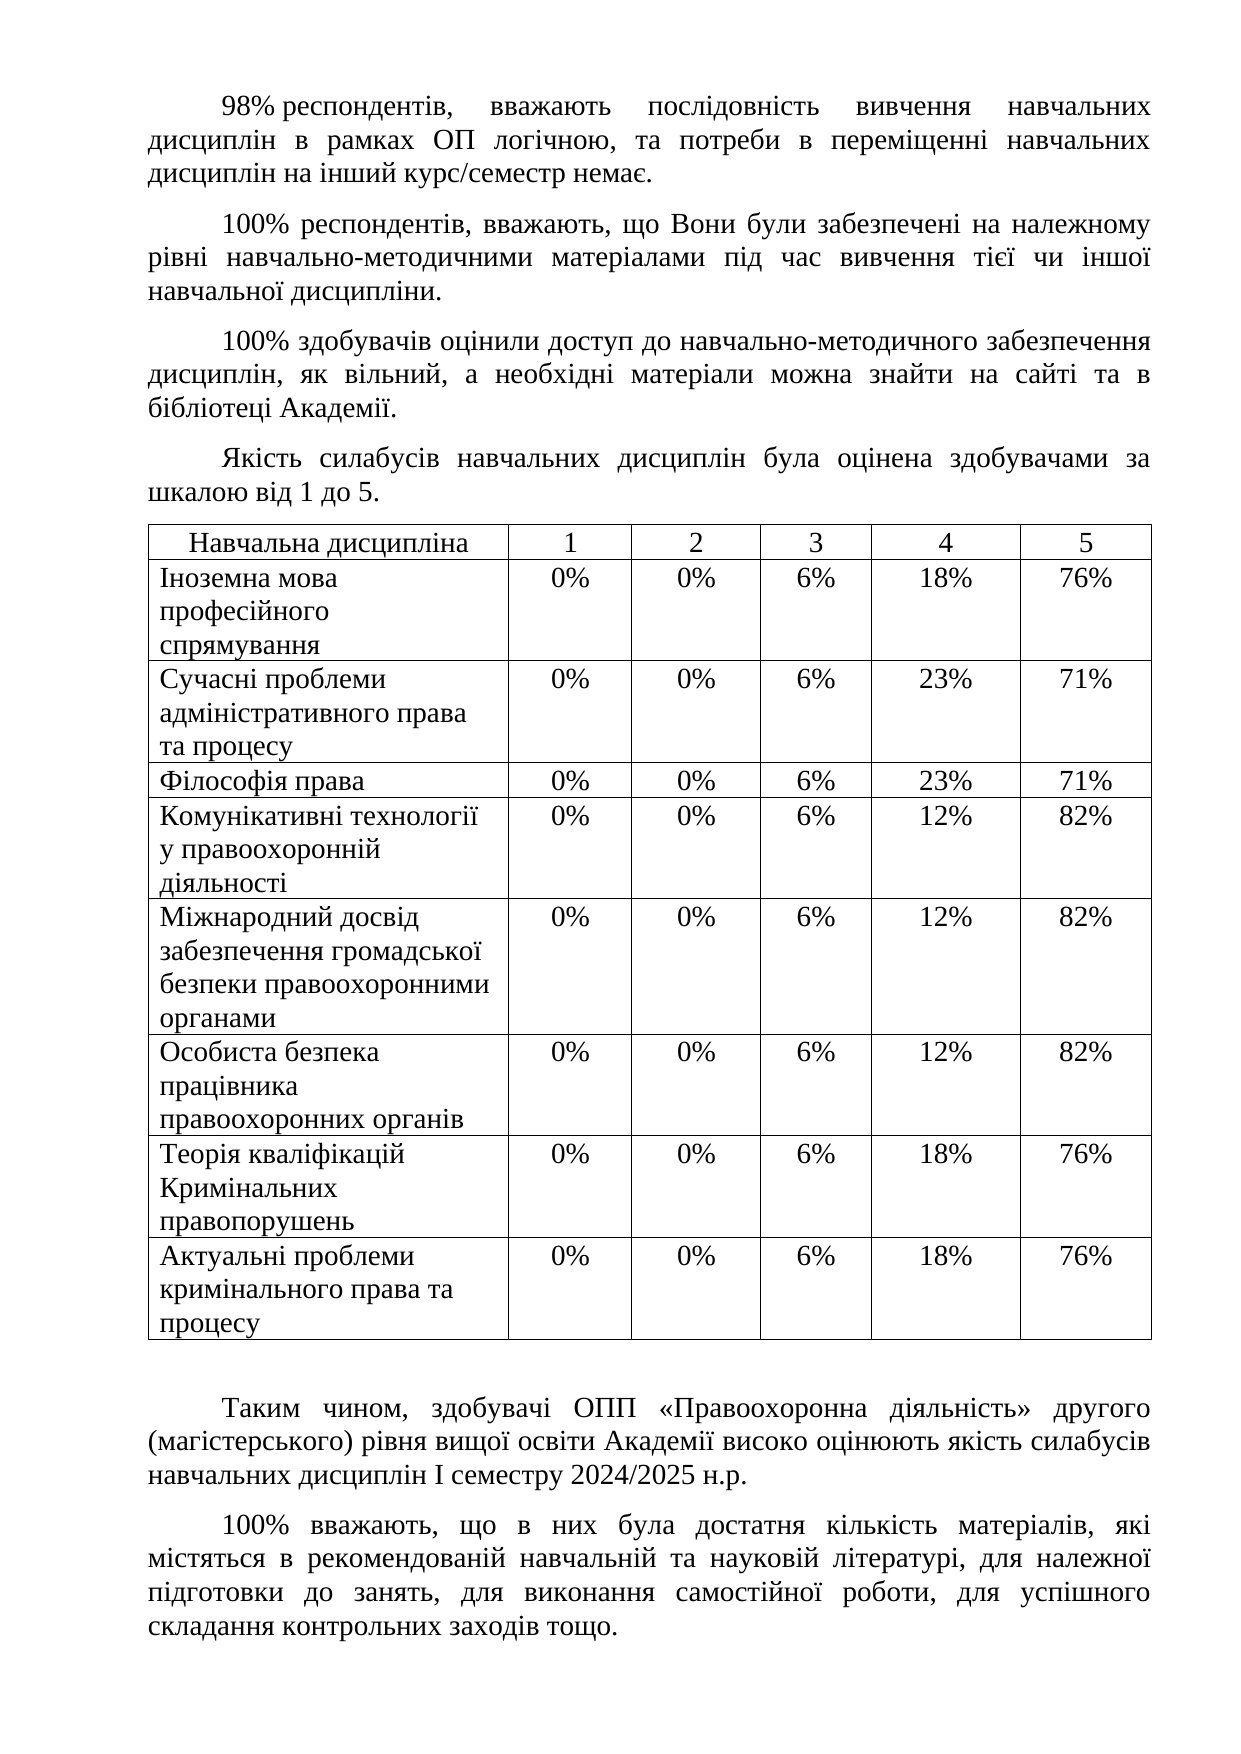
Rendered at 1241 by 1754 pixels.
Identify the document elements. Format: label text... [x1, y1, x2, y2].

table_header 4 [872, 525, 1020, 559]
table_cell 0% [509, 1136, 631, 1237]
table_cell 6% [761, 560, 871, 660]
table_cell 0% [509, 661, 631, 762]
table_cell 0% [632, 661, 760, 762]
table_header 2 [632, 525, 760, 559]
table_cell 0% [632, 899, 760, 1033]
table_cell 23% [872, 661, 1020, 762]
text 100% респондентів, вважають, що Вони були забезпечені на належному рівні навчально-методичними матеріалами під час вивчення тієї чи іншої навчальної дисципліни. [148, 206, 1152, 306]
text 100% вважають, що в них була достатня кількість матеріалів, які містяться в рекомендованій навчальній та науковій літературі, для належної підготовки до занять, для виконання самостійної роботи, для успішного складання контрольних заходів тощо. [148, 1507, 1152, 1641]
table_cell 76% [1021, 560, 1151, 660]
table_cell 0% [632, 798, 760, 898]
table_cell 0% [509, 798, 631, 898]
table_cell Теорія кваліфікацій Кримінальних правопорушень [149, 1136, 508, 1237]
table_cell 76% [1021, 1136, 1151, 1237]
table_cell Актуальні проблеми кримінального права та процесу [149, 1238, 508, 1338]
table_cell 0% [509, 899, 631, 1033]
table_cell 12% [872, 899, 1020, 1033]
table_header 3 [761, 525, 871, 559]
text Якість силабусів навчальних дисциплін була оцінена здобувачами за шкалою від 1 до 5. [148, 440, 1152, 507]
text 98% респондентів, вважають послідовність вивчення навчальних дисциплін в рамках ОП логічною, та потреби в переміщенні навчальних дисциплін на інший курс/семестр немає. [148, 88, 1152, 189]
table_cell 0% [632, 1035, 760, 1135]
table_cell 82% [1021, 1035, 1151, 1135]
table_header Навчальна дисципліна [149, 525, 508, 559]
table_cell Філософія права [149, 763, 508, 797]
table_cell Іноземна мова професійного спрямування [149, 560, 508, 660]
table_cell 0% [632, 763, 760, 797]
table_cell Особиста безпека працівника правоохоронних органів [149, 1035, 508, 1135]
table_cell 0% [632, 1238, 760, 1338]
table_cell 6% [761, 763, 871, 797]
table_cell 6% [761, 798, 871, 898]
table_cell 0% [509, 1238, 631, 1338]
table_header 5 [1021, 525, 1151, 559]
text Таким чином, здобувачі ОПП «Правоохоронна діяльність» другого (магістерського) рівня вищої освіти Академії високо оцінюють якість силабусів навчальних дисциплін І семестру 2024/2025 н.р. [148, 1390, 1152, 1490]
table_cell 0% [632, 560, 760, 660]
table_cell 6% [761, 661, 871, 762]
table_cell 23% [872, 763, 1020, 797]
table_cell 18% [872, 560, 1020, 660]
table_cell 71% [1021, 763, 1151, 797]
table_cell 0% [509, 560, 631, 660]
table_cell 82% [1021, 899, 1151, 1033]
table_cell 0% [509, 1035, 631, 1135]
table_cell 12% [872, 798, 1020, 898]
table_cell 0% [509, 763, 631, 797]
table_cell 76% [1021, 1238, 1151, 1338]
table_cell 6% [761, 1238, 871, 1338]
table_cell 82% [1021, 798, 1151, 898]
table_cell 0% [632, 1136, 760, 1237]
table_cell 6% [761, 899, 871, 1033]
table_cell 18% [872, 1136, 1020, 1237]
text 100% здобувачів оцінили доступ до навчально-методичного забезпечення дисциплін, як вільний, а необхідні матеріали можна знайти на сайті та в бібліотеці Академії. [148, 323, 1152, 424]
table_cell 6% [761, 1136, 871, 1237]
table_cell 12% [872, 1035, 1020, 1135]
table_cell Комунікативні технології у правоохоронній діяльності [149, 798, 508, 898]
table_cell Міжнародний досвід забезпечення громадської безпеки правоохоронними органами [149, 899, 508, 1033]
table_cell 71% [1021, 661, 1151, 762]
table_cell 18% [872, 1238, 1020, 1338]
table_header 1 [509, 525, 631, 559]
table_cell 6% [761, 1035, 871, 1135]
table_cell Сучасні проблеми адміністративного права та процесу [149, 661, 508, 762]
